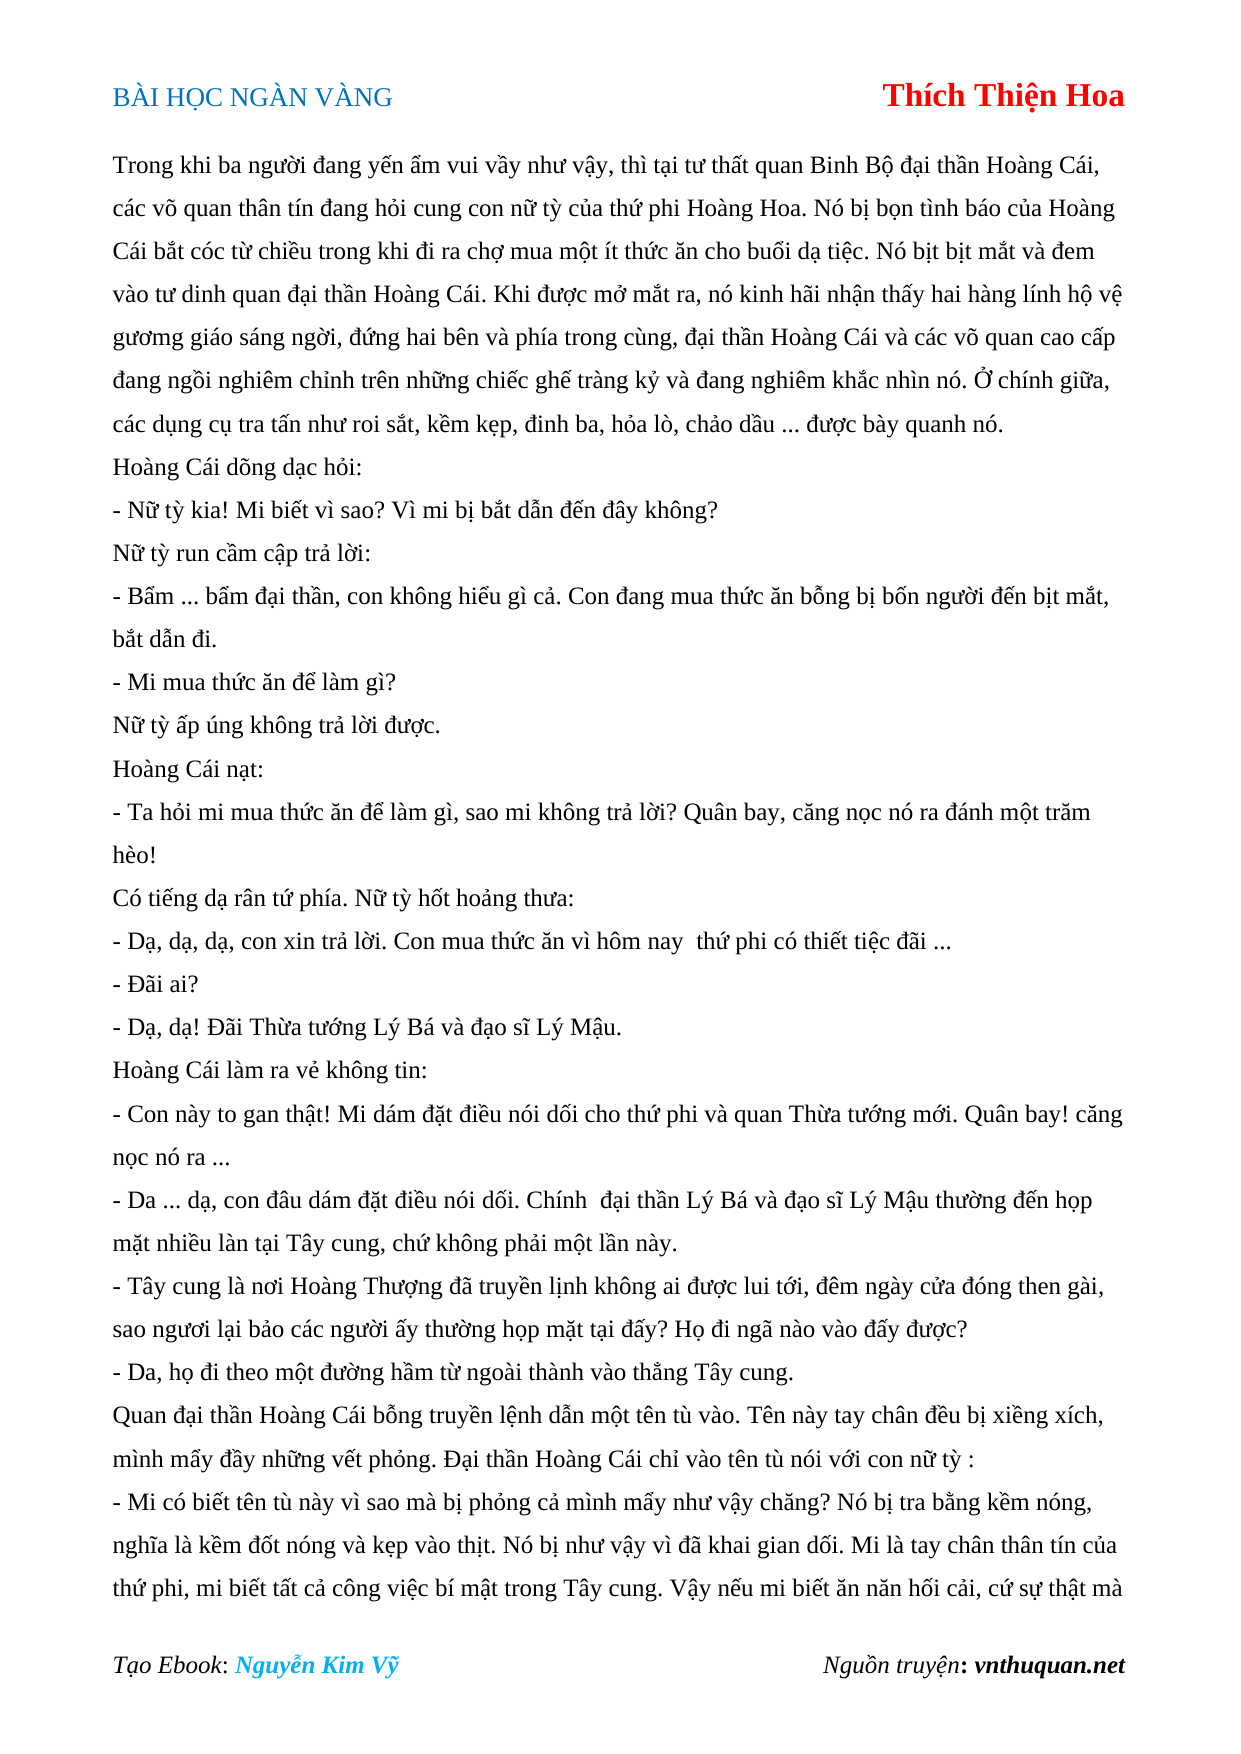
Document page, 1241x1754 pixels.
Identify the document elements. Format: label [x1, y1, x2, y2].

text [112, 150, 1128, 1602]
